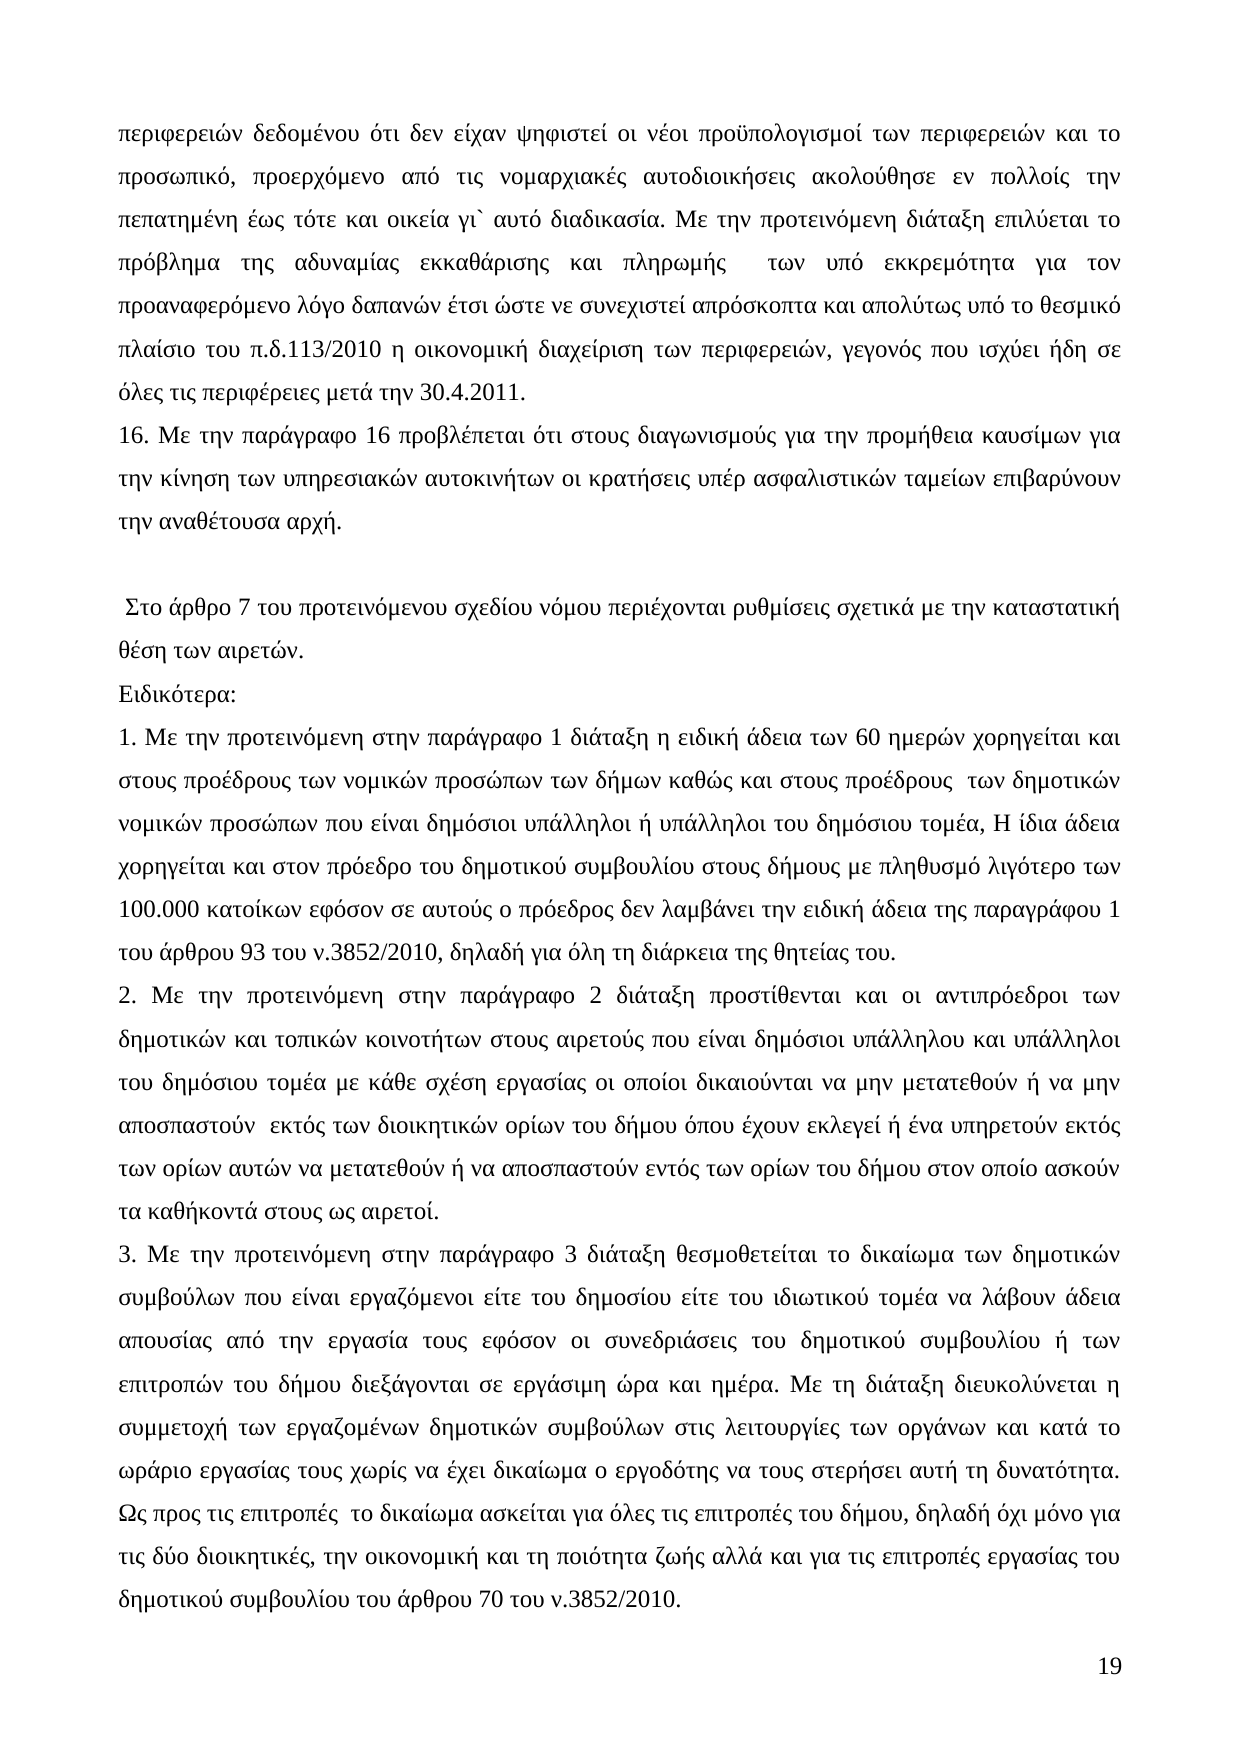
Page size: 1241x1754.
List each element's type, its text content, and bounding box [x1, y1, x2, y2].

text Ειδικότερα: [118, 679, 1122, 707]
text Στο άρθρο 7 του προτεινόμενου σχεδίου νόμου περιέχονται ρυθμίσεις σχετικά με την καταστατική θέση των αιρετών. [118, 592, 1122, 664]
text 2. Με την προτεινόμενη στην παράγραφο 2 διάταξη προστίθενται και οι αντιπρόεδροι των δημοτικών και τοπικών κοινοτήτων στους αιρετούς που είναι δημόσιοι υπάλληλου και υπάλληλοι του δημόσιου τομέα με κάθε σχέση εργασίας οι οποίοι δικαιούνται να μην μετατεθούν ή να μην αποσπαστούν εκτός των διοικητικών ορίων του δήμου όπου έχουν εκλεγεί ή ένα υπηρετούν εκτός των ορίων αυτών να μετατεθούν ή να αποσπαστούν εντός των ορίων του δήμου στον οποίο ασκούν τα καθήκοντά στους ως αιρετοί. [118, 981, 1122, 1225]
text 3. Με την προτεινόμενη στην παράγραφο 3 διάταξη θεσμοθετείται το δικαίωμα των δημοτικών συμβούλων που είναι εργαζόμενοι είτε του δημοσίου είτε του ιδιωτικού τομέα να λάβουν άδεια απουσίας από την εργασία τους εφόσον οι συνεδριάσεις του δημοτικού συμβουλίου ή των επιτροπών του δήμου διεξάγονται σε εργάσιμη ώρα και ημέρα. Με τη διάταξη διευκολύνεται η συμμετοχή των εργαζομένων δημοτικών συμβούλων στις λειτουργίες των οργάνων και κατά το ωράριο εργασίας τους χωρίς να έχει δικαίωμα ο εργοδότης να τους στερήσει αυτή τη δυνατότητα. Ως προς τις επιτροπές το δικαίωμα ασκείται για όλες τις επιτροπές του δήμου, δηλαδή όχι μόνο για τις δύο διοικητικές, την οικονομική και τη ποιότητα ζωής αλλά και για τις επιτροπές εργασίας του δημοτικού συμβουλίου του άρθρου 70 του ν.3852/2010. [118, 1239, 1122, 1613]
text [118, 118, 1122, 406]
text 16. Με την παράγραφο 16 προβλέπεται ότι στους διαγωνισμούς για την προμήθεια καυσίμων για την κίνηση των υπηρεσιακών αυτοκινήτων οι κρατήσεις υπέρ ασφαλιστικών ταμείων επιβαρύνουν την αναθέτουσα αρχή. [118, 420, 1122, 535]
text 1. Με την προτεινόμενη στην παράγραφο 1 διάταξη η ειδική άδεια των 60 ημερών χορηγείται και στους προέδρους των νομικών προσώπων των δήμων καθώς και στους προέδρους των δημοτικών νομικών προσώπων που είναι δημόσιοι υπάλληλοι ή υπάλληλοι του δημόσιου τομέα, Η ίδια άδεια χορηγείται και στον πρόεδρο του δημοτικού συμβουλίου στους δήμους με πληθυσμό λιγότερο των 100.000 κατοίκων εφόσον σε αυτούς ο πρόεδρος δεν λαμβάνει την ειδική άδεια της παραγράφου 1 του άρθρου 93 του ν.3852/2010, δηλαδή για όλη τη διάρκεια της θητείας του. [118, 722, 1122, 966]
